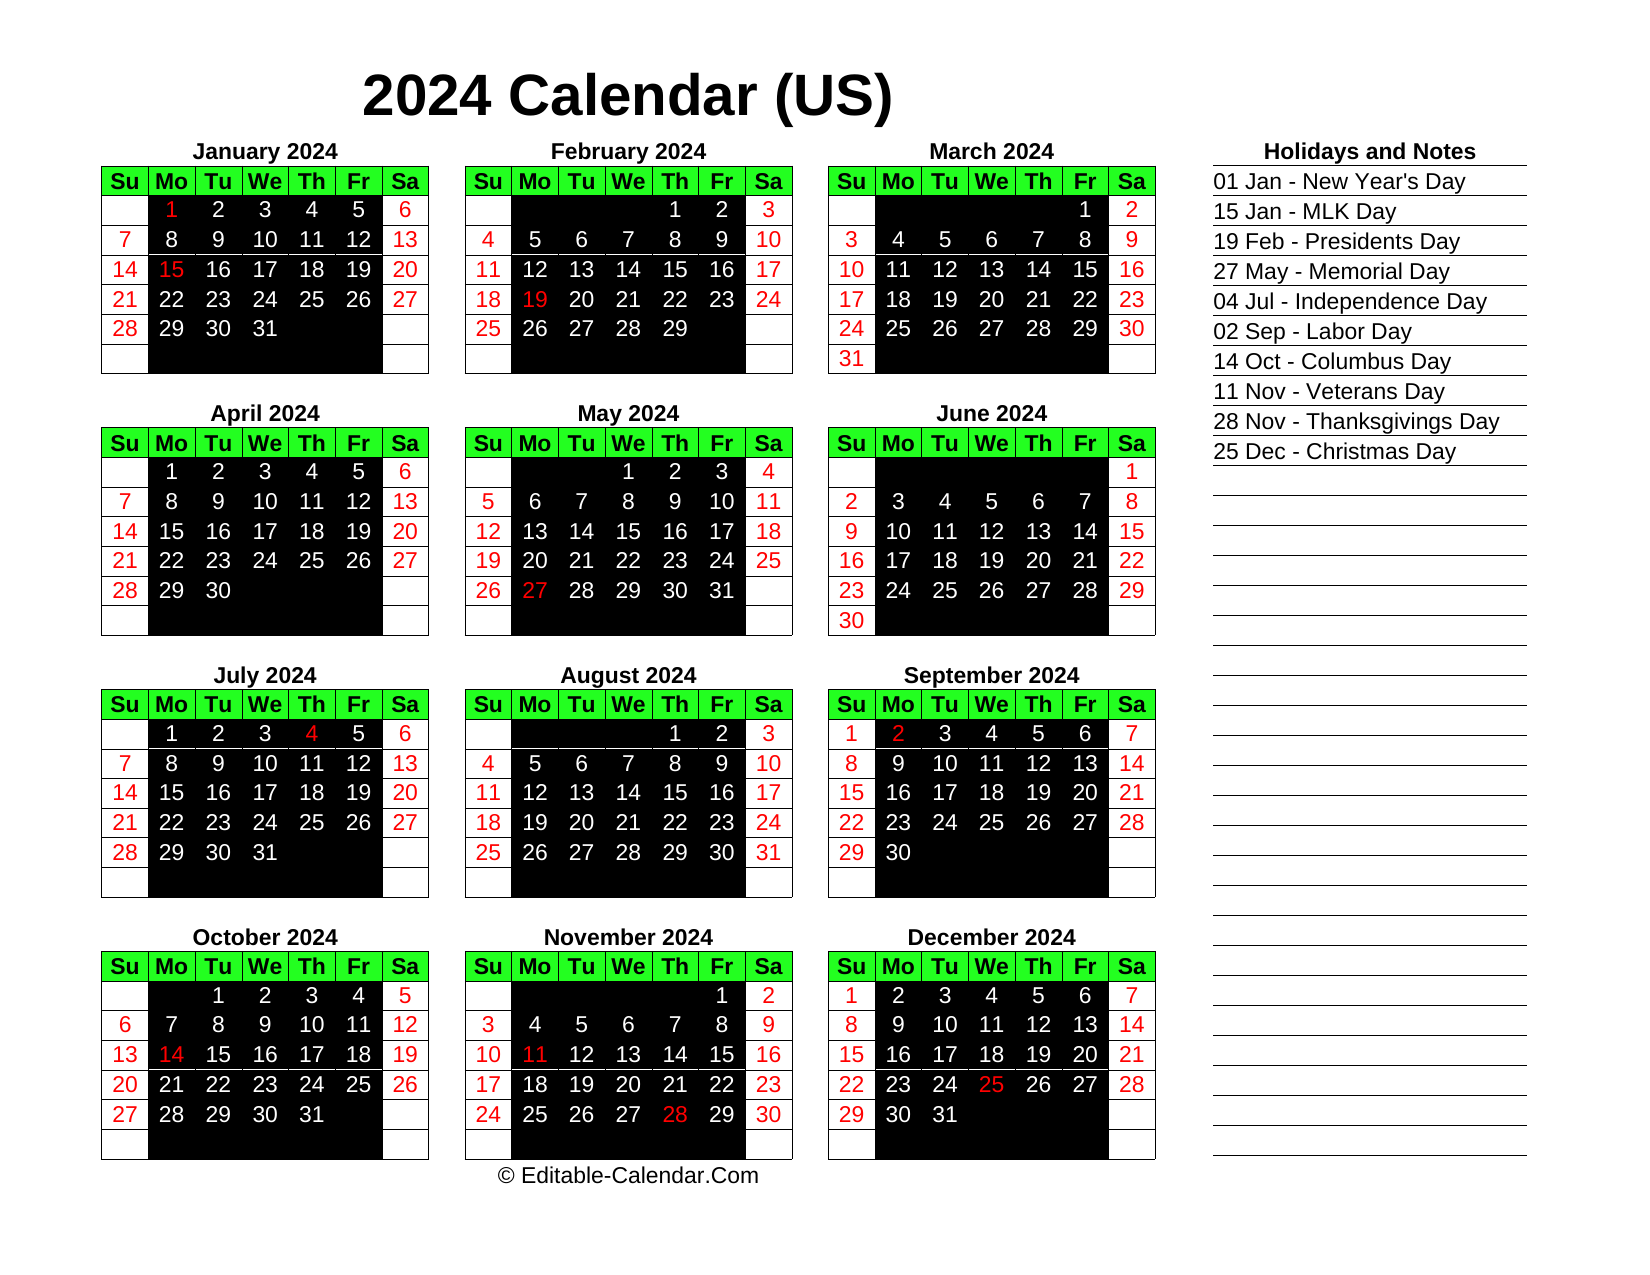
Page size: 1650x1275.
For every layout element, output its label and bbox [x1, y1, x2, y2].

table_header [72, 52, 1184, 1188]
table_header [1185, 52, 1555, 1188]
